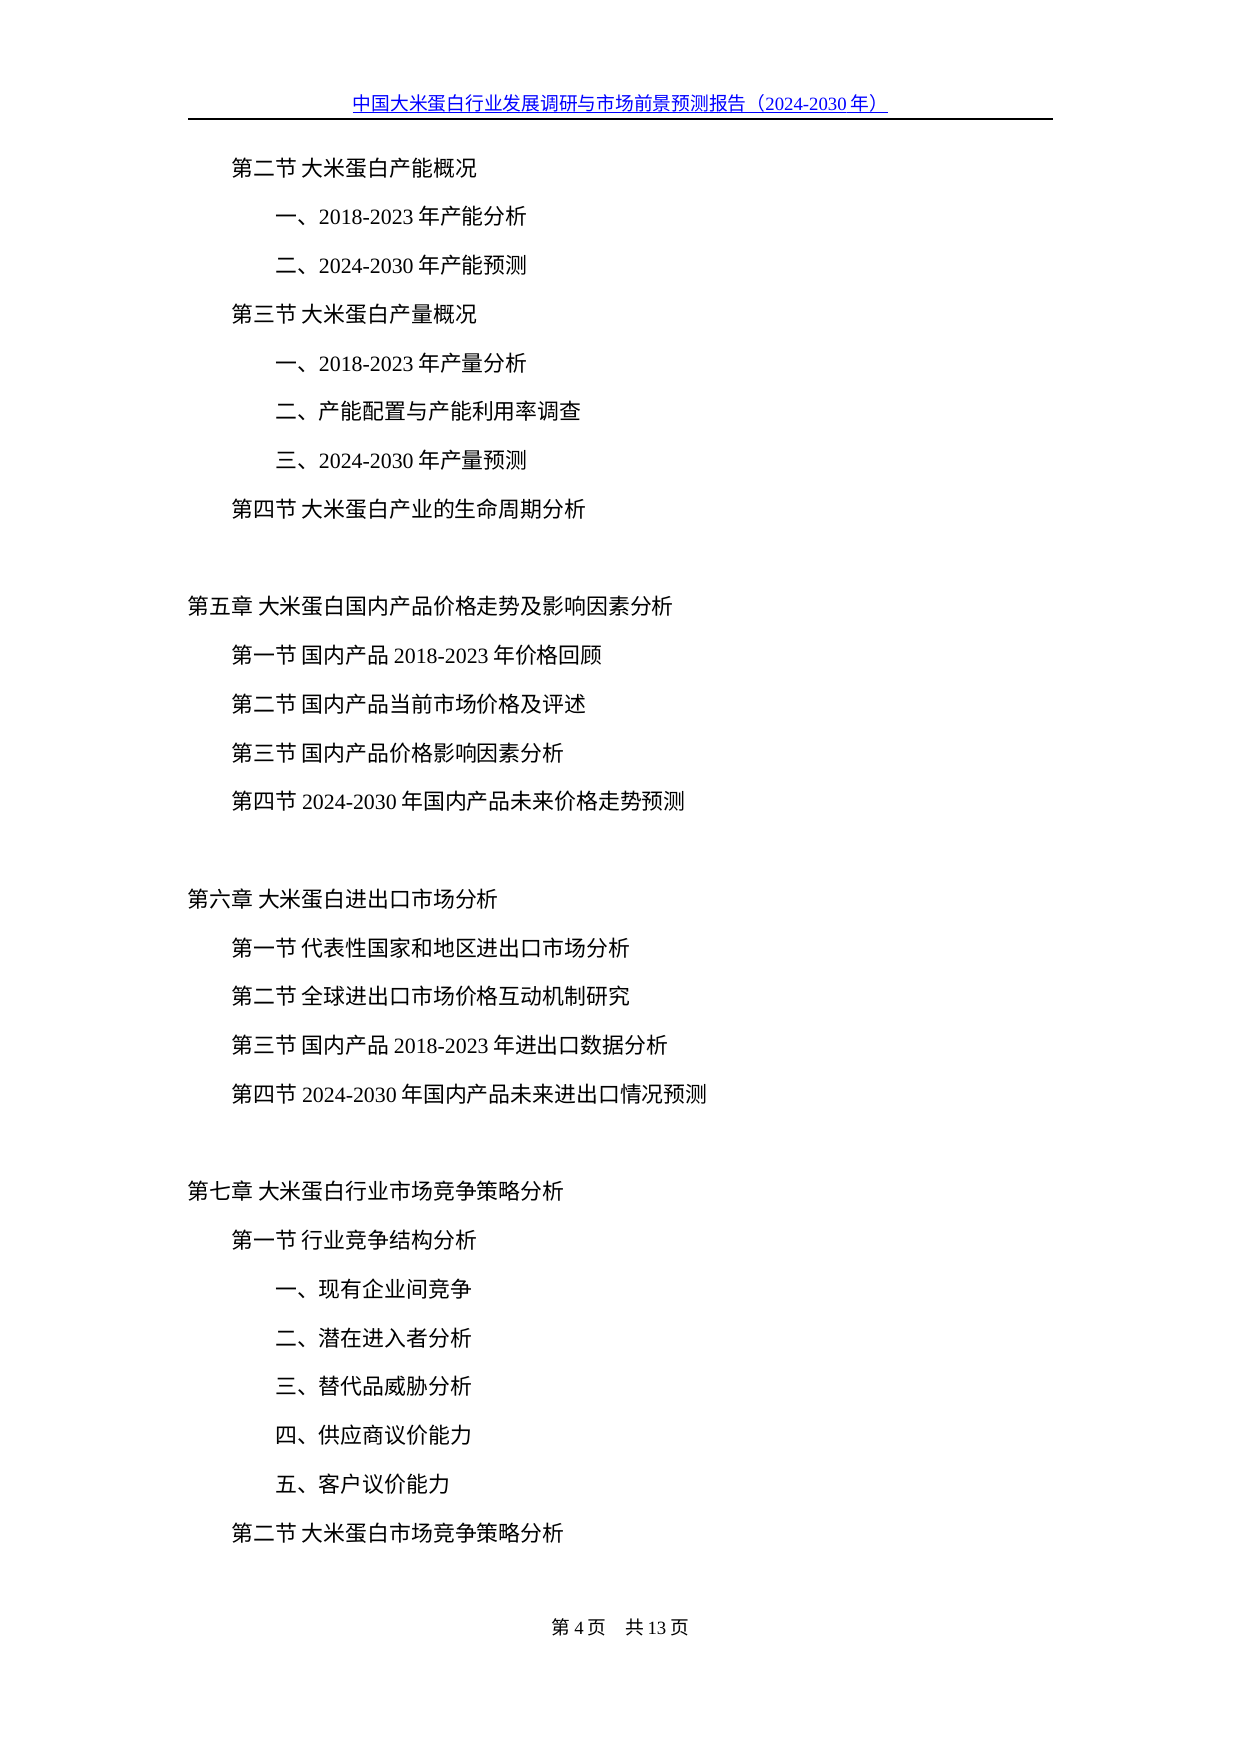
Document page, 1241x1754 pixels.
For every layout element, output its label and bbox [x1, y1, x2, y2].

text [187, 150, 1053, 1548]
